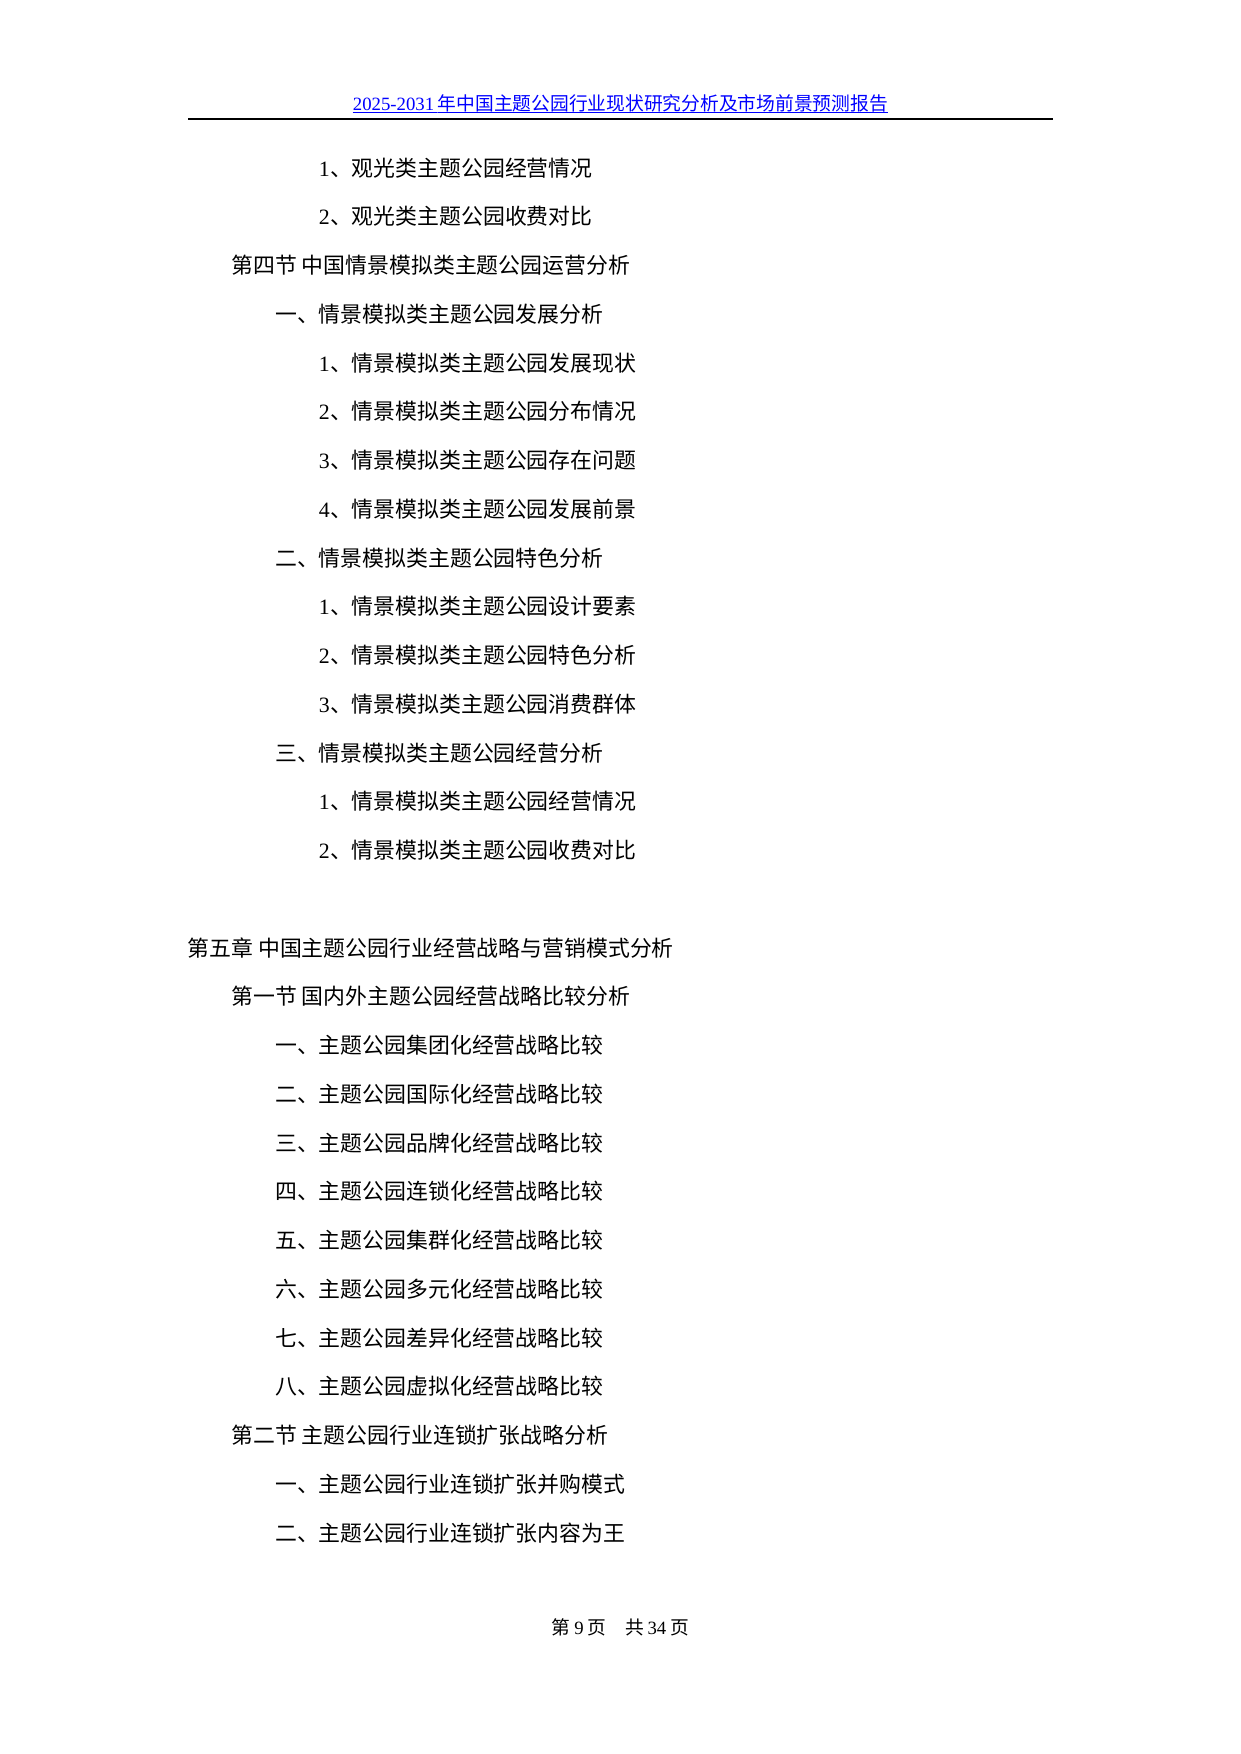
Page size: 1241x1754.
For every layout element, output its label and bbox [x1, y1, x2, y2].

text [187, 150, 1053, 1548]
